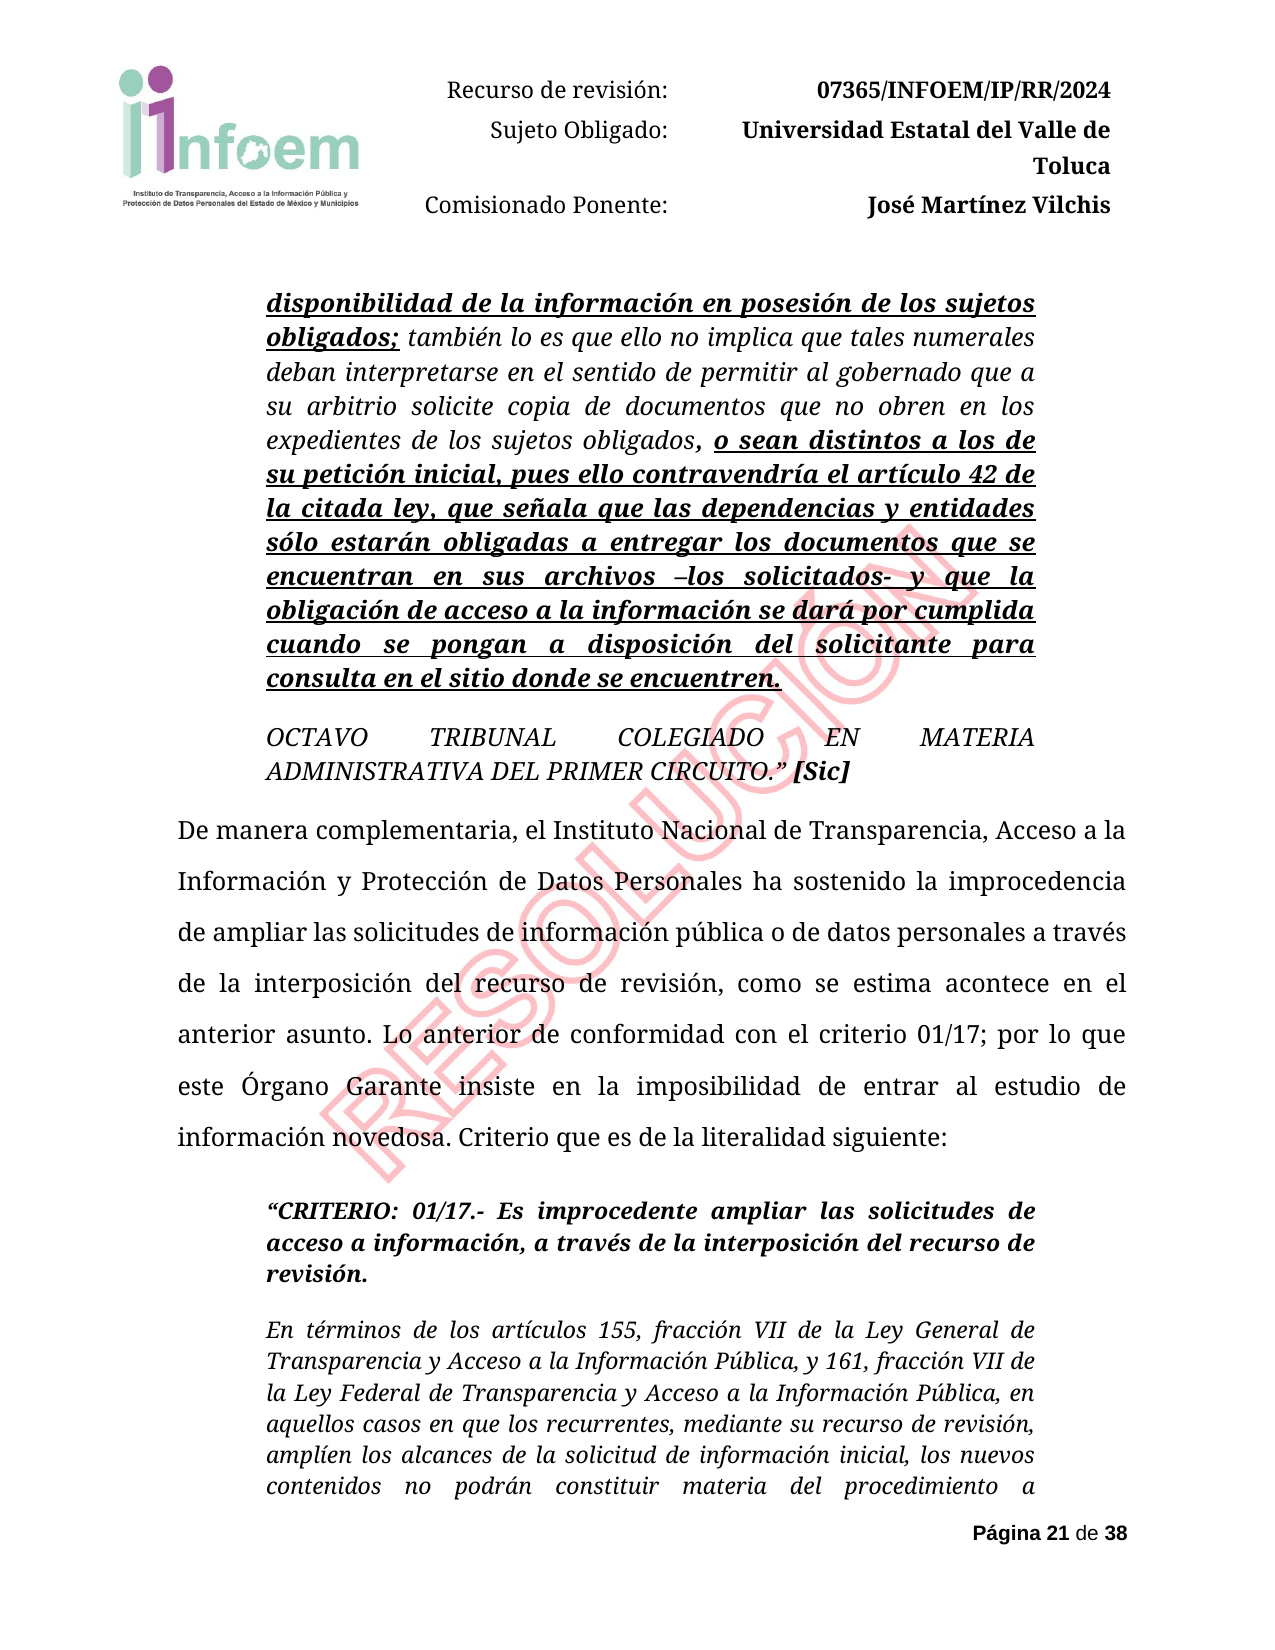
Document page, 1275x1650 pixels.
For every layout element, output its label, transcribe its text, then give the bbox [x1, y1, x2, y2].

text OCTAVO TRIBUNAL COLEGIADO EN MATERIA ADMINISTRATIVA DEL PRIMER CIRCUITO.” [Sic] [266, 720, 1039, 788]
picture [0, 5, 1264, 1650]
text “CRITERIO: 01/17.- Es improcedente ampliar las solicitudes de acceso a información, a través de la interposición del recurso de revisión. [266, 1195, 1039, 1289]
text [266, 286, 1039, 695]
text De manera complementaria, el Instituto Nacional de Transparencia, Acceso a la Información y Protección de Datos Personales ha sostenido la improcedencia de ampliar las solicitudes de información pública o de datos personales a través de la interposición del recurso de revisión, como se estima acontece en el anterior asunto. Lo anterior de conformidad con el criterio 01/17; por lo que este Órgano Garante insiste en la imposibilidad de entrar al estudio de información novedosa. Criterio que es de la literalidad siguiente: [177, 813, 1127, 1153]
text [266, 1314, 1039, 1501]
